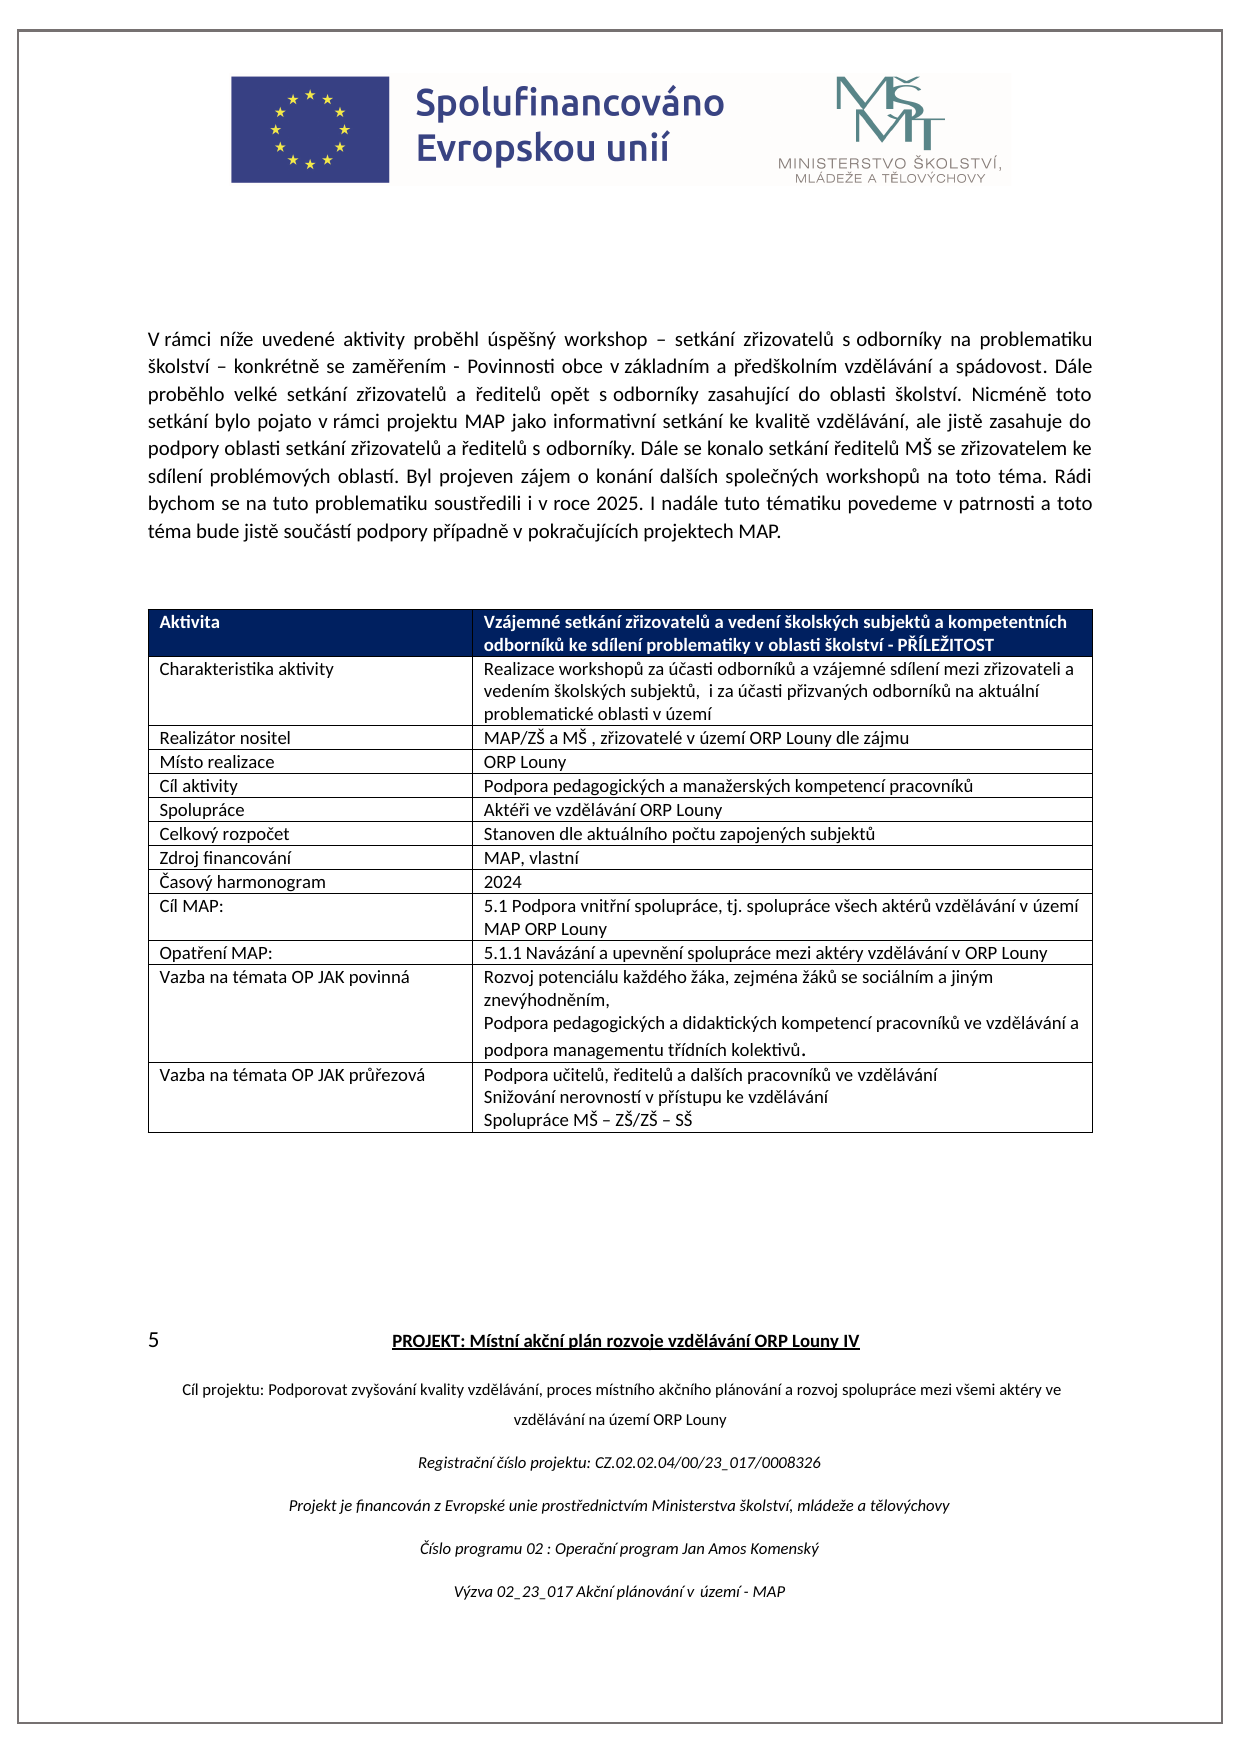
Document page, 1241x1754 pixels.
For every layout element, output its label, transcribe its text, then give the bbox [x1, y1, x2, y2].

table_cell Cíl aktivity [149, 774, 472, 797]
table_cell MAP/ZŠ a MŠ , zřizovatelé v území ORP Louny dle zájmu [473, 726, 1092, 749]
table_cell Realizátor nositel [149, 726, 472, 749]
table_cell Zdroj financování [149, 846, 472, 869]
table_cell Realizace workshopů za účasti odborníků a vzájemné sdílení mezi zřizovateli a vedením školských subjektů, i za účasti přizvaných odborníků na aktuální problematické oblasti v území [473, 657, 1092, 725]
table_cell Opatření MAP: [149, 941, 472, 964]
table_cell ORP Louny [473, 750, 1092, 773]
table_cell Podpora pedagogických a manažerských kompetencí pracovníků [473, 774, 1092, 797]
table_header Aktivita [149, 610, 472, 656]
table_cell Vazba na témata OP JAK povinná [149, 965, 472, 1062]
table_cell Podpora učitelů, ředitelů a dalších pracovníků ve vzdělávání Snižování nerovností v přístupu ke vzdělávání Spolupráce MŠ – ZŠ/ZŠ – SŠ [473, 1063, 1092, 1132]
table_cell Aktéři ve vzdělávání ORP Louny [473, 798, 1092, 821]
table_cell Spolupráce [149, 798, 472, 821]
table_cell Cíl MAP: [149, 894, 472, 940]
table_cell Vazba na témata OP JAK průřezová [149, 1063, 472, 1132]
text V rámci níže uvedené aktivity proběhl úspěšný workshop – setkání zřizovatelů s odborníky na problematiku školství – konkrétně se zaměřením - Povinnosti obce v základním a předškolním vzdělávání a spádovost. Dále proběhlo velké setkání zřizovatelů a ředitelů opět s odborníky zasahující do oblasti školství. Nicméně toto setkání bylo pojato v rámci projektu MAP jako informativní setkání ke kvalitě vzdělávání, ale jistě zasahuje do podpory oblasti setkání zřizovatelů a ředitelů s odborníky. Dále se konalo setkání ředitelů MŠ se zřizovatelem ke sdílení problémových oblastí. Byl projeven zájem o konání dalších společných workshopů na toto téma. Rádi bychom se na tuto problematiku soustředili i v roce 2025. I nadále tuto tématiku povedeme v patrnosti a toto téma bude jistě součástí podpory případně v pokračujících projektech MAP. [148, 326, 1093, 543]
table_cell MAP, vlastní [473, 846, 1092, 869]
table_cell 2024 [473, 870, 1092, 893]
table_cell Celkový rozpočet [149, 822, 472, 845]
table_cell 5.1.1 Navázání a upevnění spolupráce mezi aktéry vzdělávání v ORP Louny [473, 941, 1092, 964]
table_cell Charakteristika aktivity [149, 657, 472, 725]
picture [228, 73, 1012, 186]
table_cell 5.1 Podpora vnitřní spolupráce, tj. spolupráce všech aktérů vzdělávání v území MAP ORP Louny [473, 894, 1092, 940]
table_cell Rozvoj potenciálu každého žáka, zejména žáků se sociálním a jiným znevýhodněním, Podpora pedagogických a didaktických kompetencí pracovníků ve vzdělávání a podpora managementu třídních kolektivů. [473, 965, 1092, 1062]
table_header Vzájemné setkání zřizovatelů a vedení školských subjektů a kompetentních odborníků ke sdílení problematiky v oblasti školství - PŘÍLEŽITOST [473, 610, 1092, 656]
table_cell Místo realizace [149, 750, 472, 773]
table_cell Časový harmonogram [149, 870, 472, 893]
table_cell Stanoven dle aktuálního počtu zapojených subjektů [473, 822, 1092, 845]
